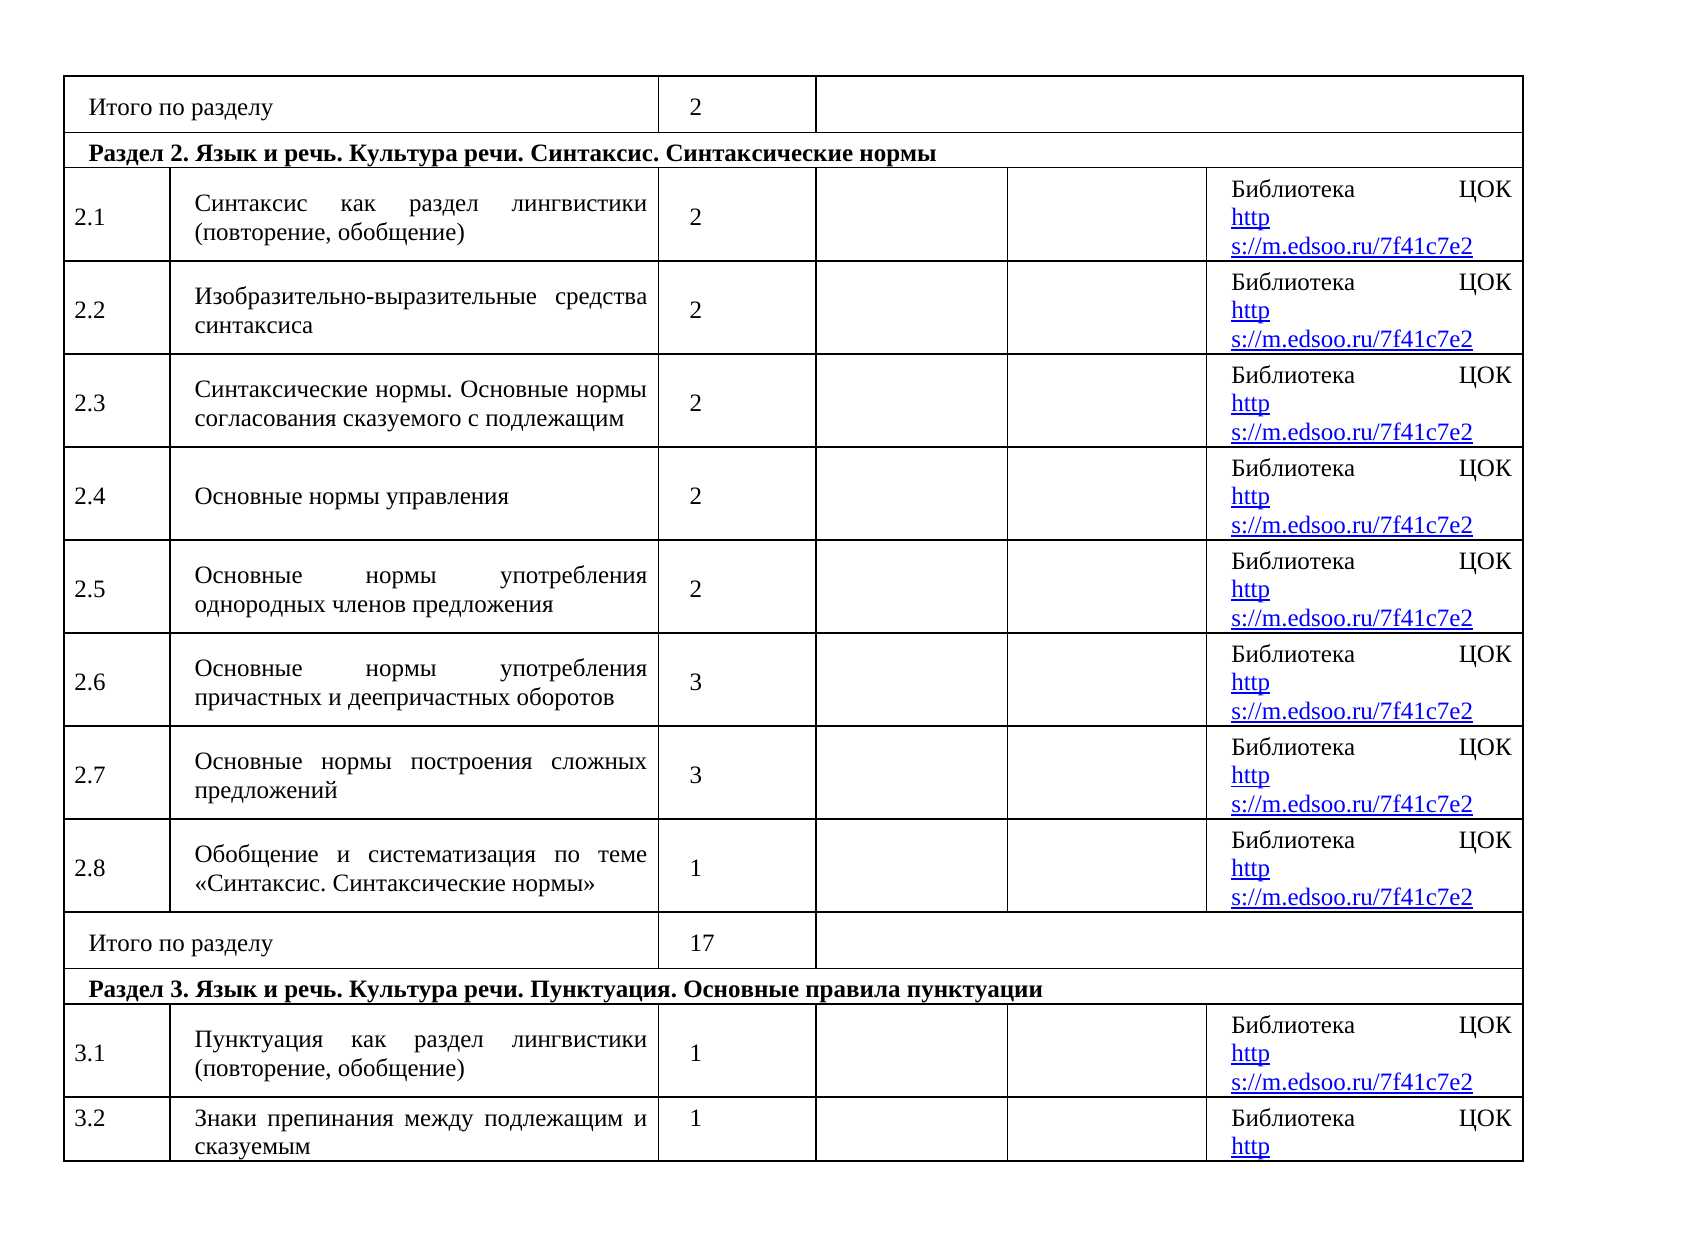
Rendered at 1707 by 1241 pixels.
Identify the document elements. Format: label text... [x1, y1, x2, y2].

table_cell 3 [659, 727, 815, 818]
table_cell Пунктуация как раздел лингвистики (повторение, обобщение) [171, 1005, 658, 1096]
table_cell [817, 1005, 1007, 1096]
table_cell 2.2 [65, 262, 169, 353]
table_cell 1 [659, 820, 815, 911]
table_cell 2 [659, 355, 815, 446]
table_cell Библиотека ЦОК https://m.edsoo.ru/7f41c7e2 [1207, 262, 1522, 353]
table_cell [1207, 1005, 1522, 1096]
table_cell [1207, 168, 1522, 260]
table_cell [817, 77, 1522, 131]
table_cell 2 [659, 168, 815, 260]
table_cell Библиотека ЦОК https://m.edsoo.ru/7f41c7e2 [1207, 727, 1522, 818]
table_cell 2.1 [65, 168, 169, 260]
table_cell [817, 448, 1007, 539]
table_cell [1008, 1005, 1206, 1096]
table_cell [1008, 820, 1206, 911]
table_cell 2 [659, 262, 815, 353]
table_cell 3.1 [65, 1005, 169, 1096]
table_cell [817, 727, 1007, 818]
table_cell Основные нормы построения сложных предложений [171, 727, 658, 818]
table_cell 2.8 [65, 820, 169, 911]
table_cell Раздел 3. Язык и речь. Культура речи. Пунктуация. Основные правила пунктуации [65, 969, 1522, 1003]
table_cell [1207, 1098, 1522, 1160]
table_cell Синтаксис как раздел лингвистики (повторение, обобщение) [171, 168, 658, 260]
table_cell 3.2 [65, 1098, 169, 1160]
table_cell 3 [659, 634, 815, 725]
table_cell 1 [659, 1098, 815, 1160]
table_cell Библиотека ЦОК https://m.edsoo.ru/7f41c7e2 [1207, 634, 1522, 725]
table_cell Библиотека ЦОК https://m.edsoo.ru/7f41c7e2 [1207, 448, 1522, 539]
table_cell [817, 262, 1007, 353]
table_cell 2.7 [65, 727, 169, 818]
table_cell [1008, 1098, 1206, 1160]
table_cell 2.4 [65, 448, 169, 539]
table_cell [1008, 541, 1206, 632]
table_cell 2 [659, 541, 815, 632]
table_cell Синтаксические нормы. Основные нормы согласования сказуемого с подлежащим [171, 355, 658, 446]
table_cell Библиотека ЦОК https://m.edsoo.ru/7f41c7e2 [1207, 355, 1522, 446]
table_cell 2 [659, 77, 815, 131]
table_cell Основные нормы употребления причастных и деепричастных оборотов [171, 634, 658, 725]
table_cell [817, 634, 1007, 725]
table_cell [817, 355, 1007, 446]
table_cell [817, 913, 1522, 967]
table_cell 1 [659, 1005, 815, 1096]
table_cell Раздел 2. Язык и речь. Культура речи. Синтаксис. Синтаксические нормы [65, 133, 1522, 167]
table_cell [171, 1098, 658, 1160]
table_cell [817, 168, 1007, 260]
table_cell Изобразительно-выразительные средства синтаксиса [171, 262, 658, 353]
table_cell 2.3 [65, 355, 169, 446]
table_cell Библиотека ЦОК https://m.edsoo.ru/7f41c7e2 [1207, 820, 1522, 911]
table_cell Библиотека ЦОК https://m.edsoo.ru/7f41c7e2 [1207, 541, 1522, 632]
table_cell 17 [659, 913, 815, 967]
table_cell 2.6 [65, 634, 169, 725]
table_cell Обобщение и систематизация по теме «Синтаксис. Синтаксические нормы» [171, 820, 658, 911]
table_cell [817, 820, 1007, 911]
table_cell [817, 541, 1007, 632]
table_cell [1008, 168, 1206, 260]
table_cell 2.5 [65, 541, 169, 632]
table_cell [1008, 727, 1206, 818]
table_cell [1008, 262, 1206, 353]
table_cell Основные нормы употребления однородных членов предложения [171, 541, 658, 632]
table_cell 2 [659, 448, 815, 539]
table_cell Основные нормы управления [171, 448, 658, 539]
table_cell [1008, 355, 1206, 446]
table_cell [817, 1098, 1007, 1160]
table_cell Итого по разделу [65, 913, 658, 967]
table_cell [1008, 448, 1206, 539]
table_cell Итого по разделу [65, 77, 658, 131]
table_cell [1008, 634, 1206, 725]
